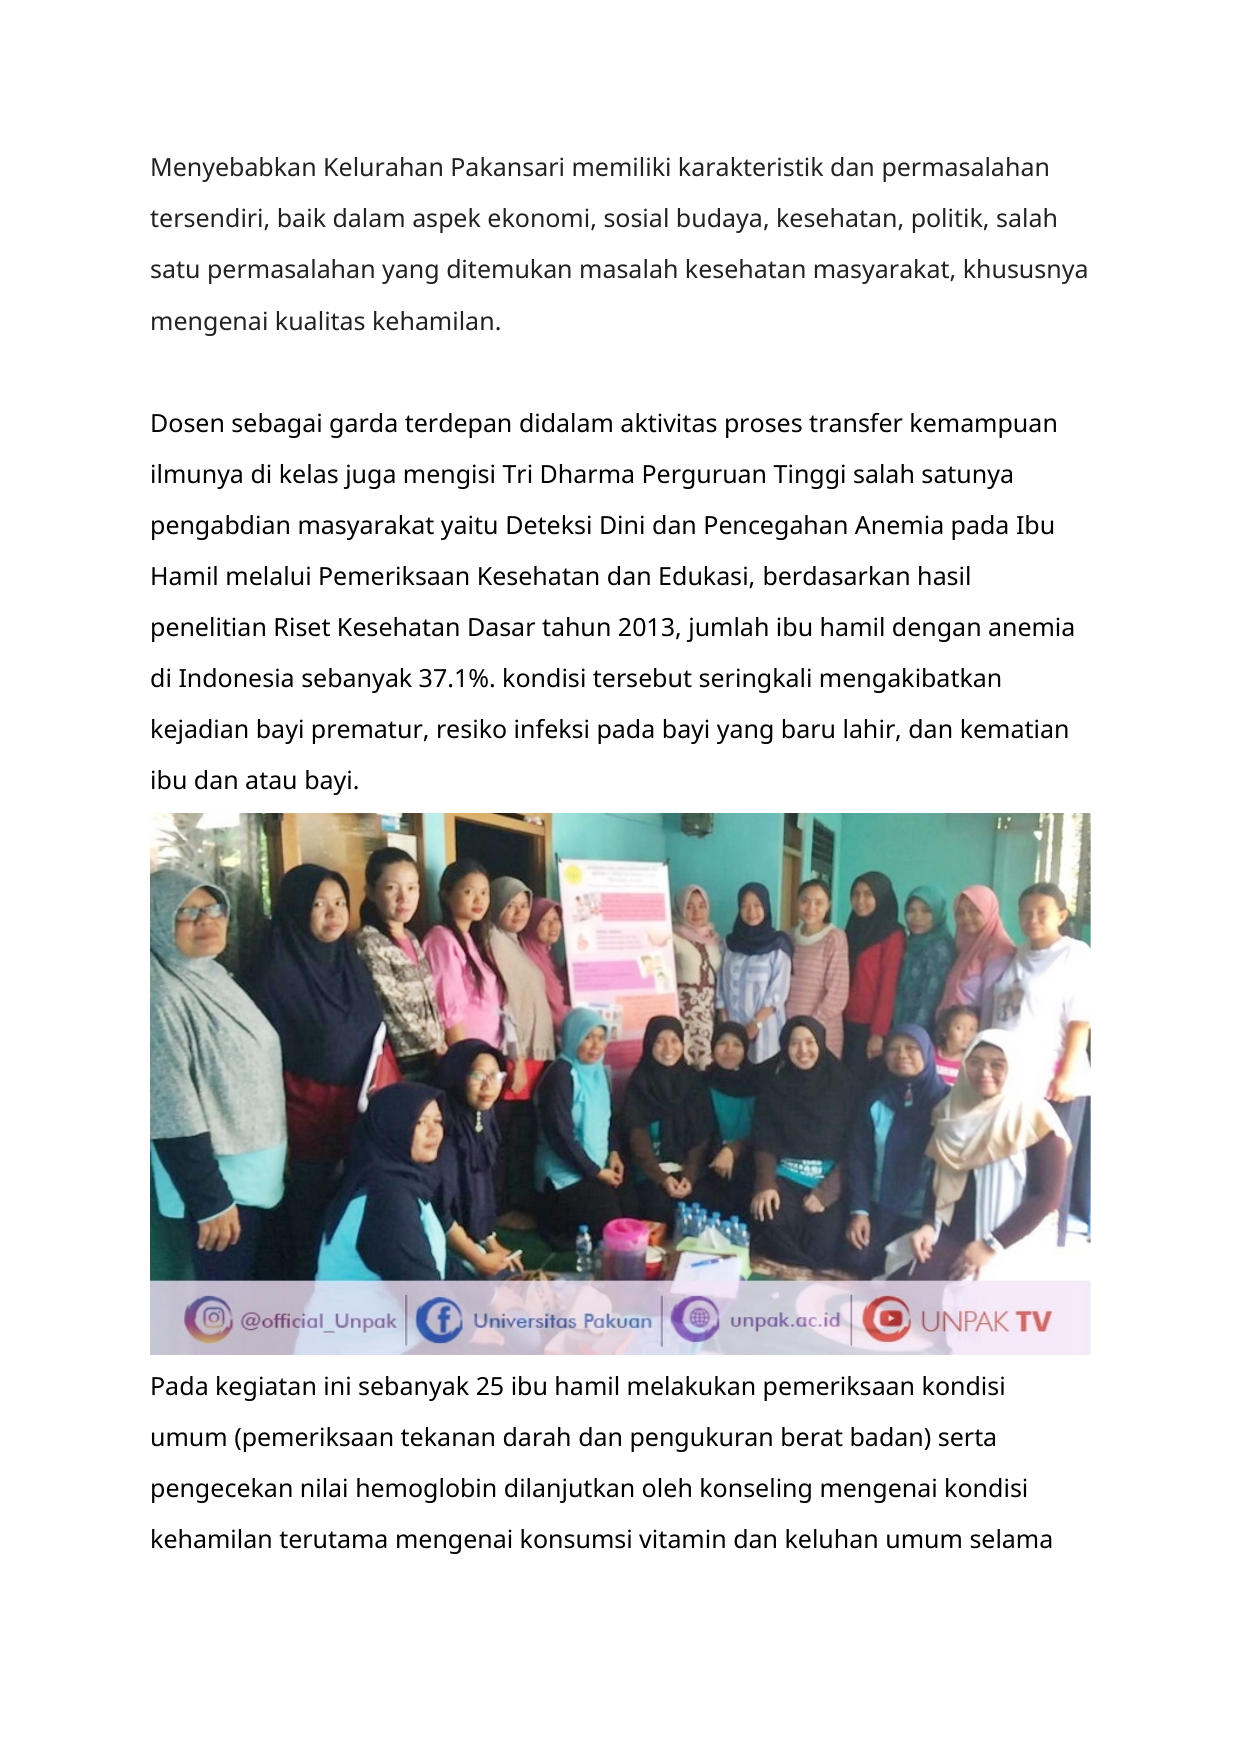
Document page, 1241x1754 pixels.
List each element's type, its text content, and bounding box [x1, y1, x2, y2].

text Dosen sebagai garda terdepan didalam aktivitas proses transfer kemampuan ilmunya di kelas juga mengisi Tri Dharma Perguruan Tinggi salah satunya pengabdian masyarakat yaitu Deteksi Dini dan Pencegahan Anemia pada Ibu Hamil melalui Pemeriksaan Kesehatan dan Edukasi, berdasarkan hasil penelitian Riset Kesehatan Dasar tahun 2013, jumlah ibu hamil dengan anemia di Indonesia sebanyak 37.1%. kondisi tersebut seringkali mengakibatkan kejadian bayi prematur, resiko infeksi pada bayi yang baru lahir, dan kematian ibu dan atau bayi. [150, 405, 1090, 797]
text Menyebabkan Kelurahan Pakansari memiliki karakteristik dan permasalahan tersendiri, baik dalam aspek ekonomi, sosial budaya, kesehatan, politik, salah satu permasalahan yang ditemukan masalah kesehatan masyarakat, khususnya mengenai kualitas kehamilan. [150, 150, 1090, 337]
picture [150, 813, 1091, 1355]
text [150, 1368, 1090, 1555]
